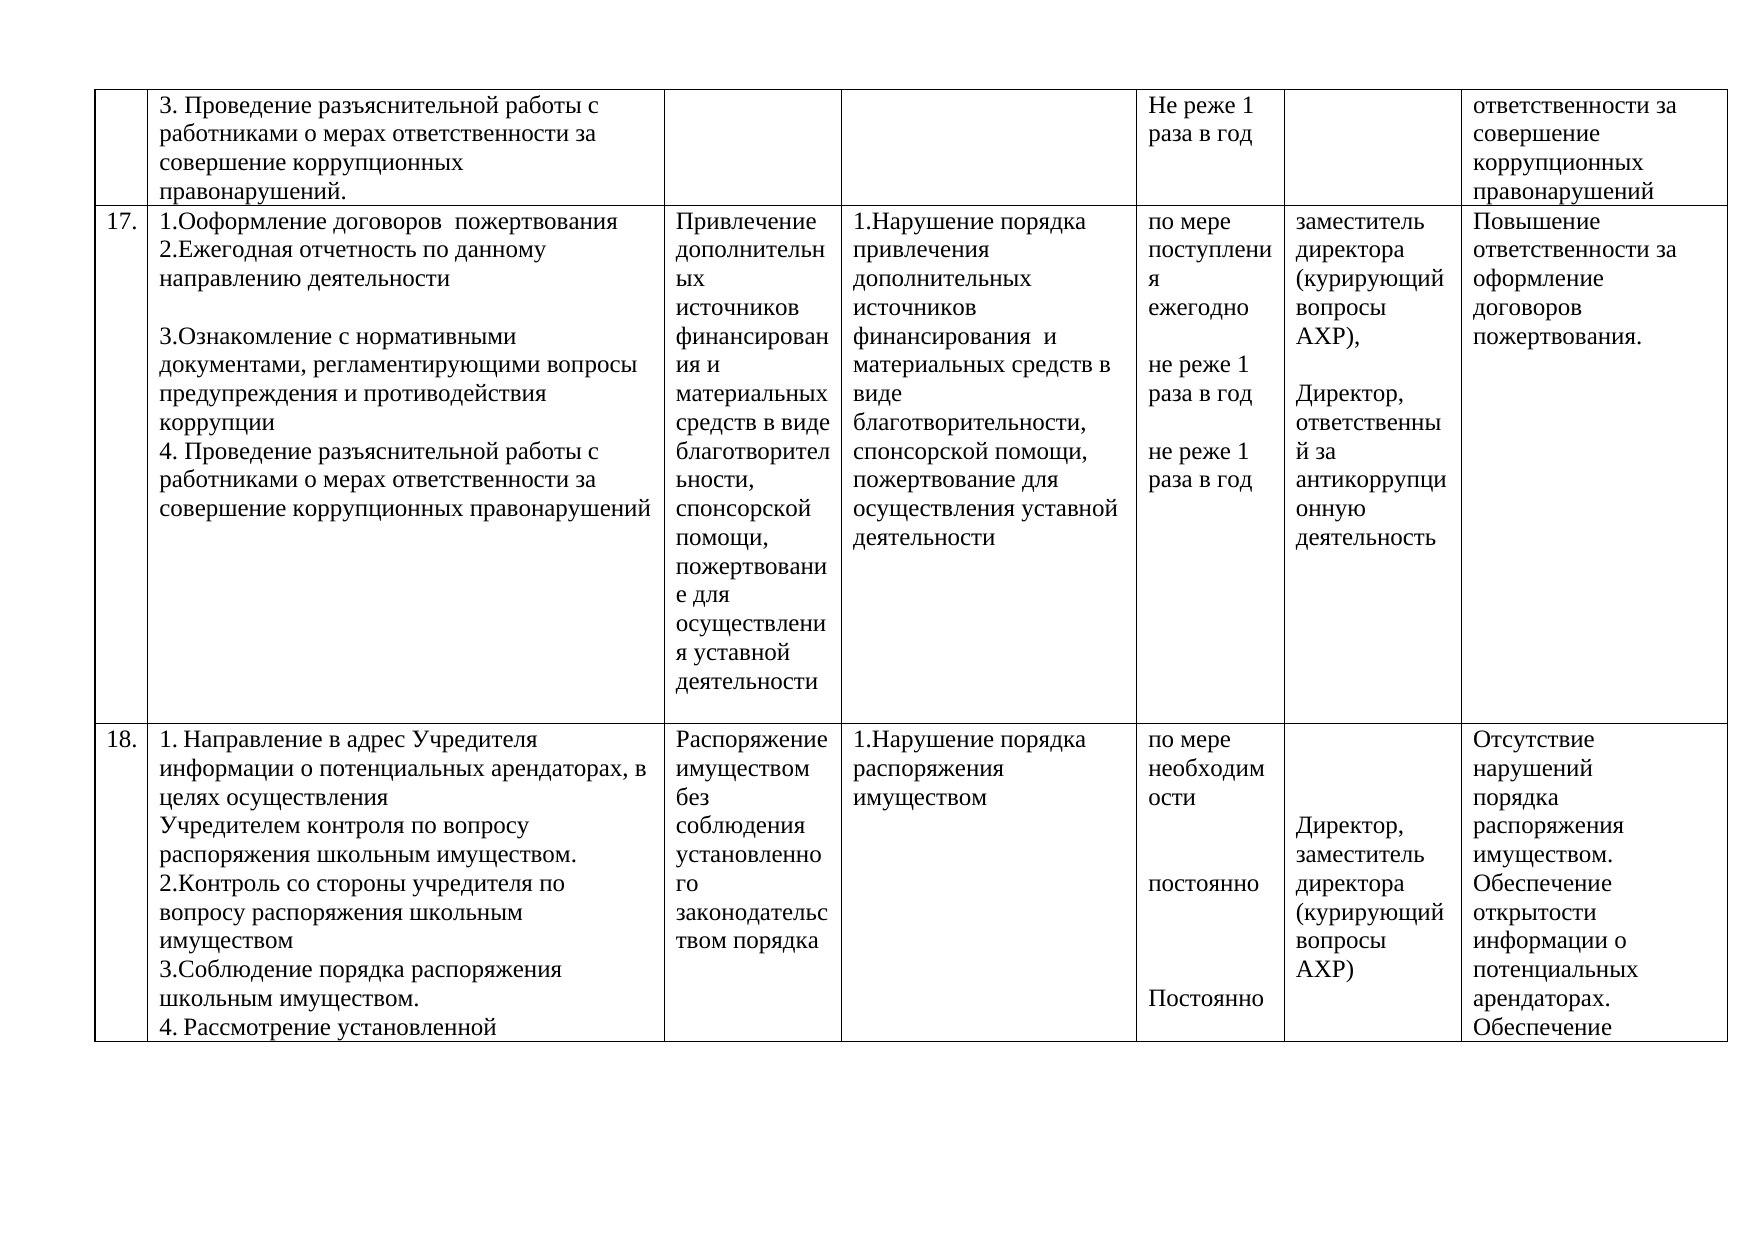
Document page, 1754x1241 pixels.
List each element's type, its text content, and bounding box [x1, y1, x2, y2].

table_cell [1462, 90, 1727, 205]
table_cell 1.Нарушение порядка привлечения дополнительных источников финансирования и материальных средств в виде благотворительности, спонсорской помощи, пожертвование для осуществления уставной деятельности [842, 206, 1136, 723]
table_cell Повышение ответственности за оформление договоров пожертвования. [1462, 206, 1727, 723]
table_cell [665, 724, 841, 1041]
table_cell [842, 724, 1136, 1041]
table_cell Привлечение дополнительных источников финансирования и материальных средств в виде благотворительности, спонсорской помощи, пожертвование для осуществления уставной деятельности [665, 206, 841, 723]
table_cell [96, 90, 147, 205]
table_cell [148, 724, 664, 1041]
table_cell [96, 206, 147, 723]
table_cell заместитель директора (курирующий вопросы АХР), Директор, ответственный за антикоррупционную деятельность [1285, 206, 1461, 723]
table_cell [842, 90, 1136, 205]
table_cell по мере поступления ежегодно не реже 1 раза в год не реже 1 раза в год [1137, 206, 1284, 723]
table_cell 1.Ооформление договоров пожертвования 2.Ежегодная отчетность по данному направлению деятельности 3.Ознакомление с нормативными документами, регламентирующими вопросы предупреждения и противодействия коррупции 4. Проведение разъяснительной работы с работниками о мерах ответственности за совершение коррупционных правонарушений [148, 206, 664, 723]
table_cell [1137, 90, 1284, 205]
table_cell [1285, 724, 1461, 1041]
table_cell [1285, 90, 1461, 205]
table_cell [148, 90, 664, 205]
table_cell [1137, 724, 1284, 1041]
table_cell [665, 90, 841, 205]
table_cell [1462, 724, 1727, 1041]
table_cell [96, 724, 147, 1041]
